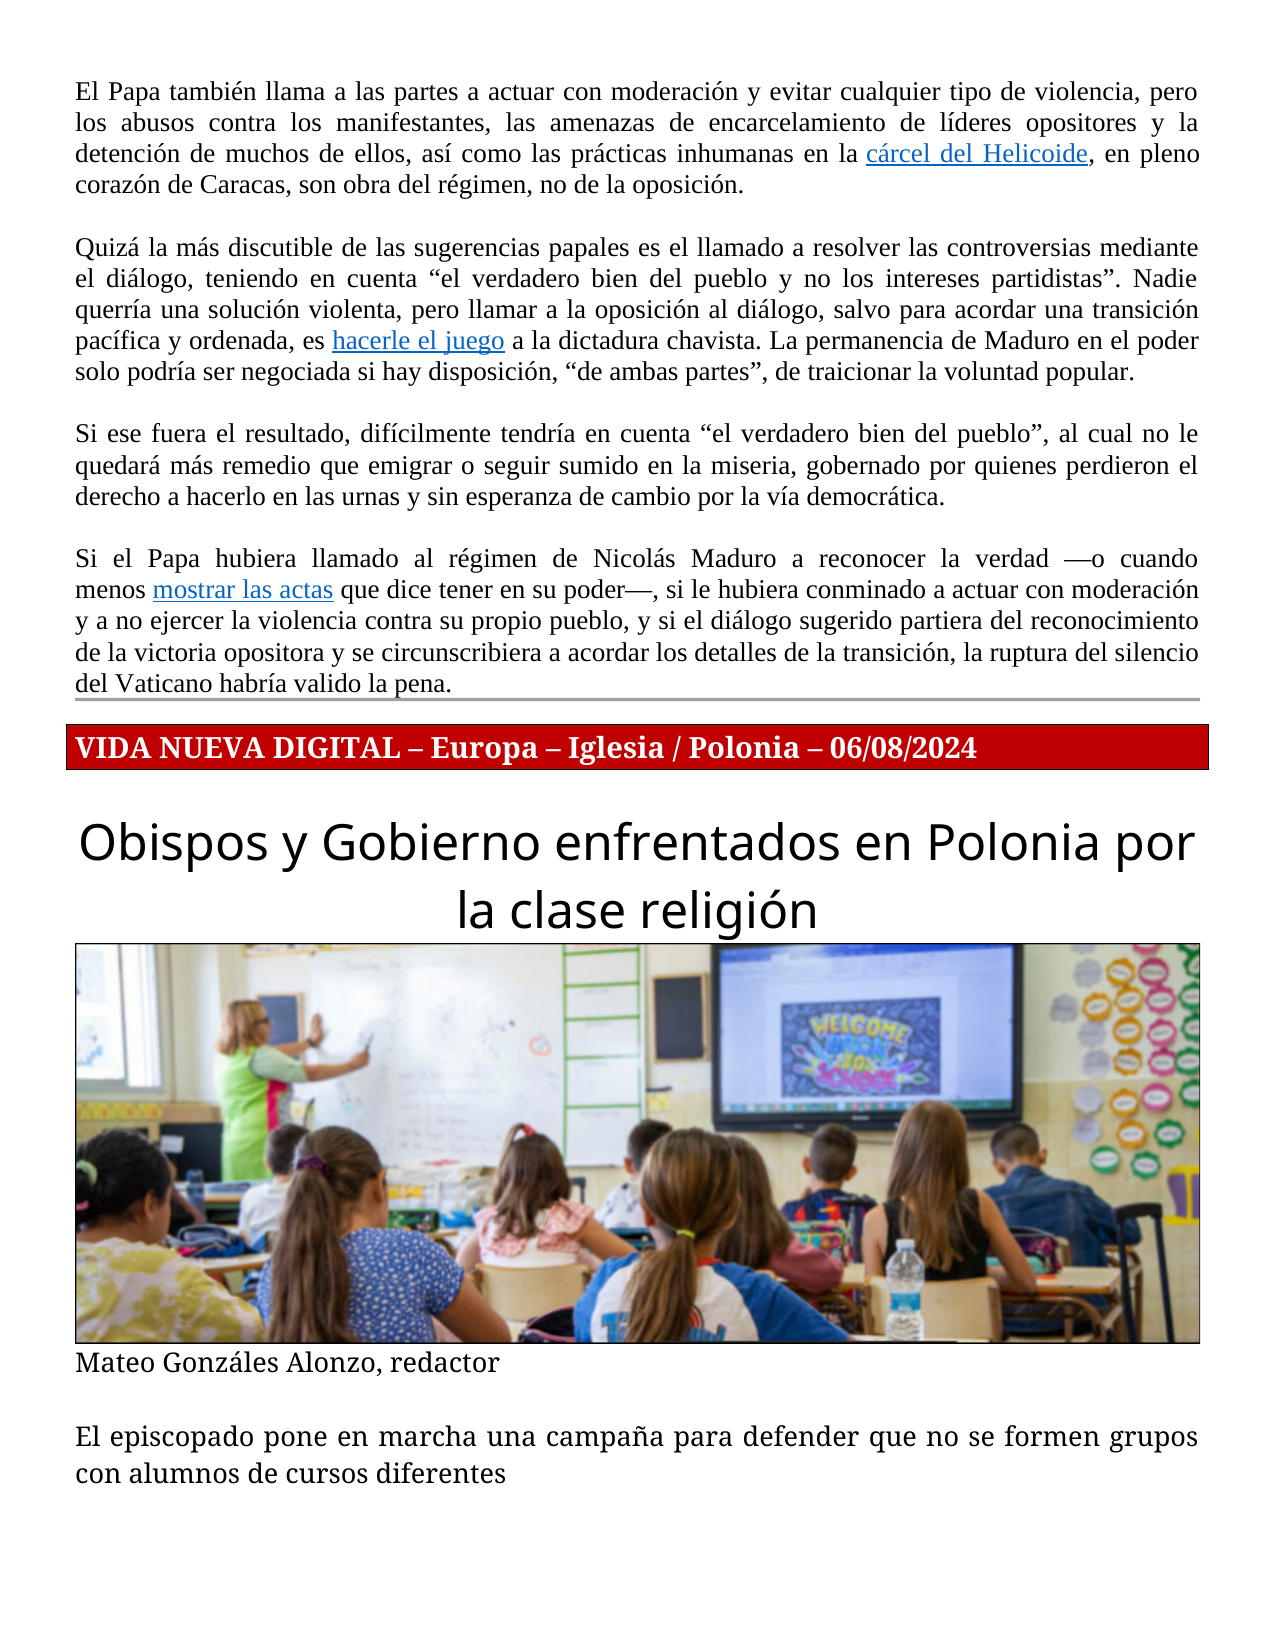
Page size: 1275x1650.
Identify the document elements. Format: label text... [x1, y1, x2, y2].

text Si el Papa hubiera llamado al régimen de Nicolás Maduro a reconocer la verdad —o cuando menos mostrar las actas que dice tener en su poder—, si le hubiera conminado a actuar con moderación y a no ejercer la violencia contra su propio pueblo, y si el diálogo sugerido partiera del reconocimiento de la victoria opositora y se circunscribiera a acordar los detalles de la transición, la ruptura del silencio del Vaticano habría valido la pena. [75, 542, 1200, 697]
text Mateo Gonzáles Alonzo, redactor [75, 1344, 1200, 1380]
text El Papa también llama a las partes a actuar con moderación y evitar cualquier tipo de violencia, pero los abusos contra los manifestantes, las amenazas de encarcelamiento de líderes opositores y la detención de muchos de ellos, así como las prácticas inhumanas en la cárcel del Helicoide, en pleno corazón de Caracas, son obra del régimen, no de la oposición. [75, 75, 1200, 199]
text Si ese fuera el resultado, difícilmente tendría en cuenta “el verdadero bien del pueblo”, al cual no le quedará más remedio que emigrar o seguir sumido en la miseria, gobernado por quienes perdieron el derecho a hacerlo en las urnas y sin esperanza de cambio por la vía democrática. [75, 418, 1200, 511]
text VIDA NUEVA DIGITAL – Europa – Iglesia / Polonia – 06/08/2024 [67, 725, 1208, 769]
text Quizá la más discutible de las sugerencias papales es el llamado a resolver las controversias mediante el diálogo, teniendo en cuenta “el verdadero bien del pueblo y no los intereses partidistas”. Nadie querría una solución violenta, pero llamar a la oposición al diálogo, salvo para acordar una transición pacífica y ordenada, es hacerle el juego a la dictadura chavista. La permanencia de Maduro en el poder solo podría ser negociada si hay disposición, “de ambas partes”, de traicionar la voluntad popular. [75, 231, 1200, 386]
text Obispos y Gobierno enfrentados en Polonia por la clase religión [75, 807, 1200, 943]
text El episcopado pone en marcha una campaña para defender que no se formen grupos con alumnos de cursos diferentes [75, 1417, 1200, 1491]
picture [75, 943, 1200, 1344]
